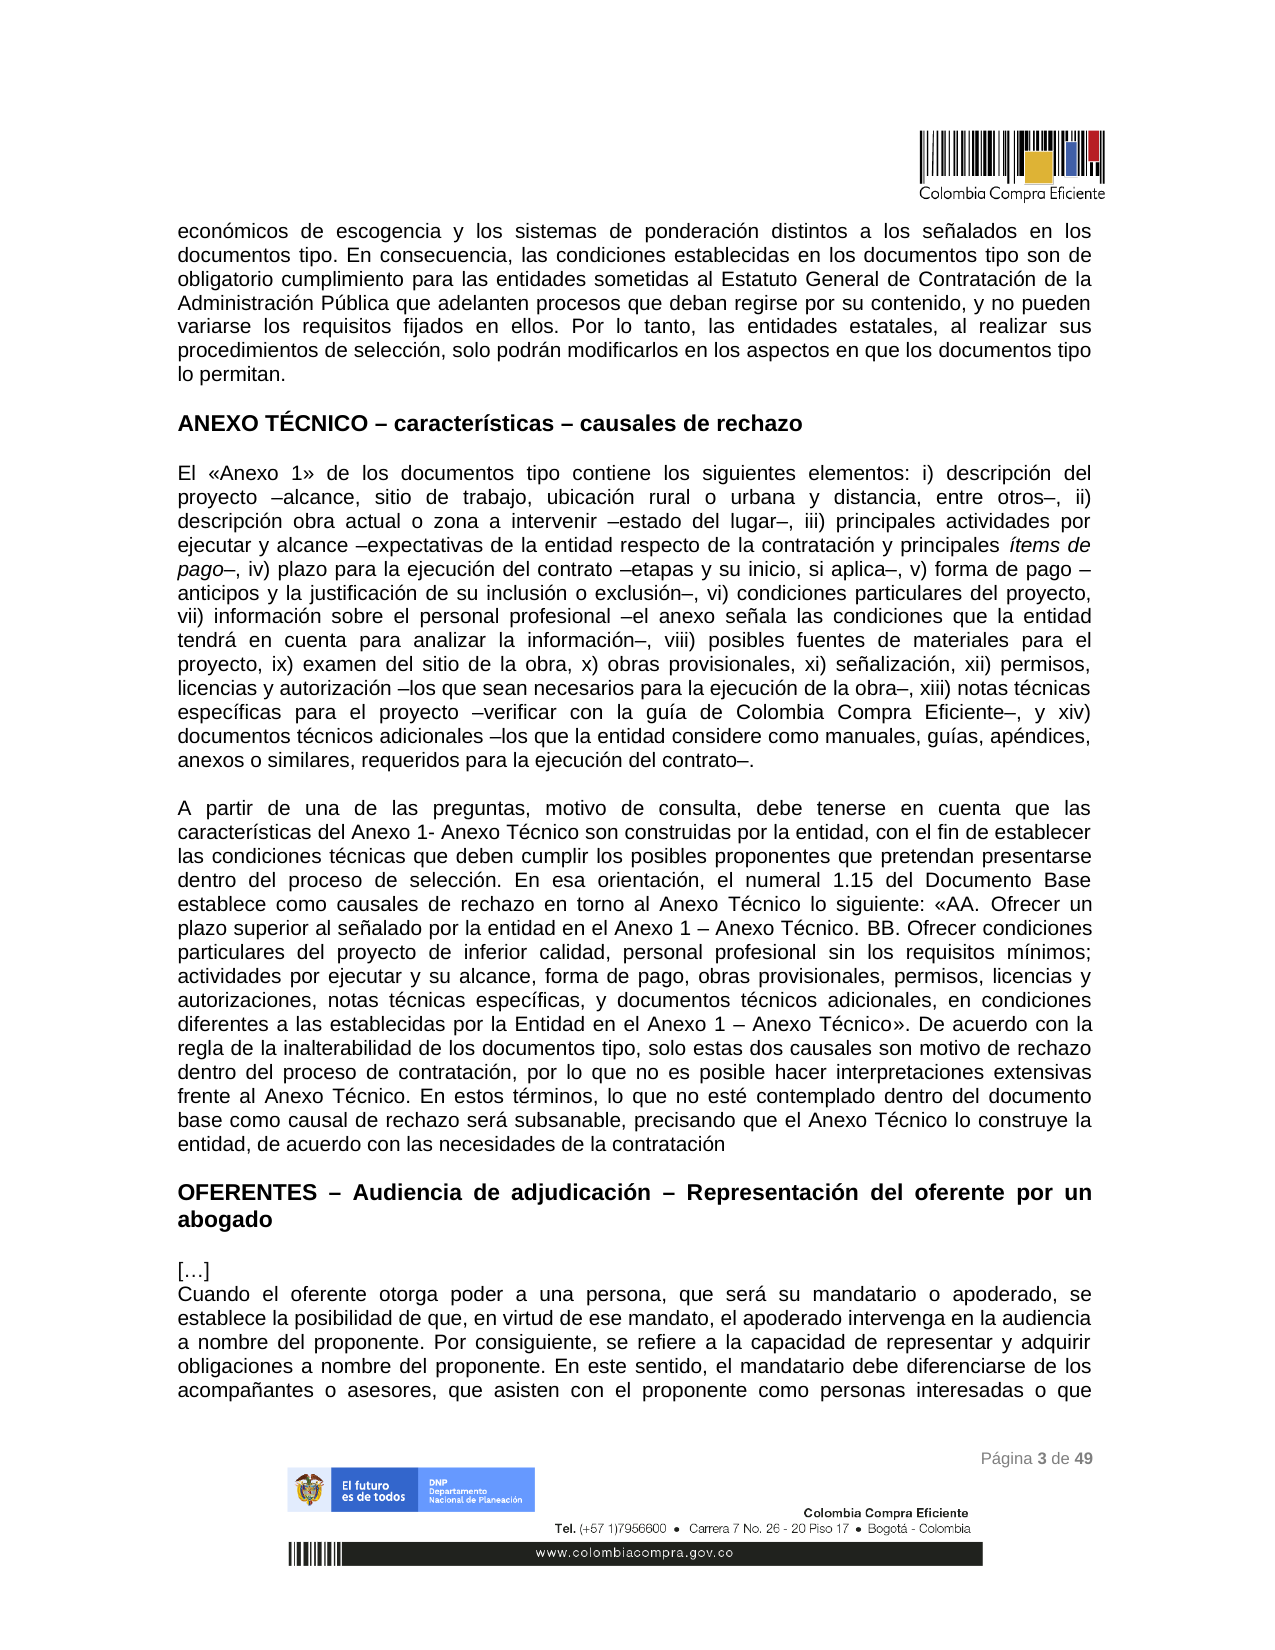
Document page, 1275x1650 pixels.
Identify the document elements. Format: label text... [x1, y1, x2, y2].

text […] [177, 1258, 1093, 1282]
text ANEXO TÉCNICO – características – causales de rechazo [177, 410, 1093, 437]
picture [287, 1467, 983, 1566]
text A partir de una de las preguntas, motivo de consulta, debe tenerse en cuenta que las características del Anexo 1- Anexo Técnico son construidas por la entidad, con el fin de establecer las condiciones técnicas que deben cumplir los posibles proponentes que pretendan presentarse dentro del proceso de selección. En esa orientación, el numeral 1.15 del Documento Base establece como causales de rechazo en torno al Anexo Técnico lo siguiente: «AA. Ofrecer un plazo superior al señalado por la entidad en el Anexo 1 – Anexo Técnico. BB. Ofrecer condiciones particulares del proyecto de inferior calidad, personal profesional sin los requisitos mínimos; actividades por ejecutar y su alcance, forma de pago, obras provisionales, permisos, licencias y autorizaciones, notas técnicas específicas, y documentos técnicos adicionales, en condiciones diferentes a las establecidas por la Entidad en el Anexo 1 – Anexo Técnico». De acuerdo con la regla de la inalterabilidad de los documentos tipo, solo estas dos causales son motivo de rechazo dentro del proceso de contratación, por lo que no es posible hacer interpretaciones extensivas frente al Anexo Técnico. En estos términos, lo que no esté contemplado dentro del documento base como causal de rechazo será subsanable, precisando que el Anexo Técnico lo construye la entidad, de acuerdo con las necesidades de la contratación [177, 796, 1093, 1155]
picture [911, 124, 1112, 206]
text El «Anexo 1» de los documentos tipo contiene los siguientes elementos: i) descripción del proyecto –alcance, sitio de trabajo, ubicación rural o urbana y distancia, entre otros–, ii) descripción obra actual o zona a intervenir –estado del lugar–, iii) principales actividades por ejecutar y alcance –expectativas de la entidad respecto de la contratación y principales ítems de pago–, iv) plazo para la ejecución del contrato –etapas y su inicio, si aplica–, v) forma de pago –anticipos y la justificación de su inclusión o exclusión–, vi) condiciones particulares del proyecto, vii) información sobre el personal profesional –el anexo señala las condiciones que la entidad tendrá en cuenta para analizar la información–, viii) posibles fuentes de materiales para el proyecto, ix) examen del sitio de la obra, x) obras provisionales, xi) señalización, xii) permisos, licencias y autorización –los que sean necesarios para la ejecución de la obra–, xiii) notas técnicas específicas para el proyecto –verificar con la guía de Colombia Compra Eficiente–, y xiv) documentos técnicos adicionales –los que la entidad considere como manuales, guías, apéndices, anexos o similares, requeridos para la ejecución del contrato–. [177, 461, 1093, 772]
text OFERENTES – Audiencia de adjudicación – Representación del oferente por un abogado [177, 1179, 1093, 1232]
